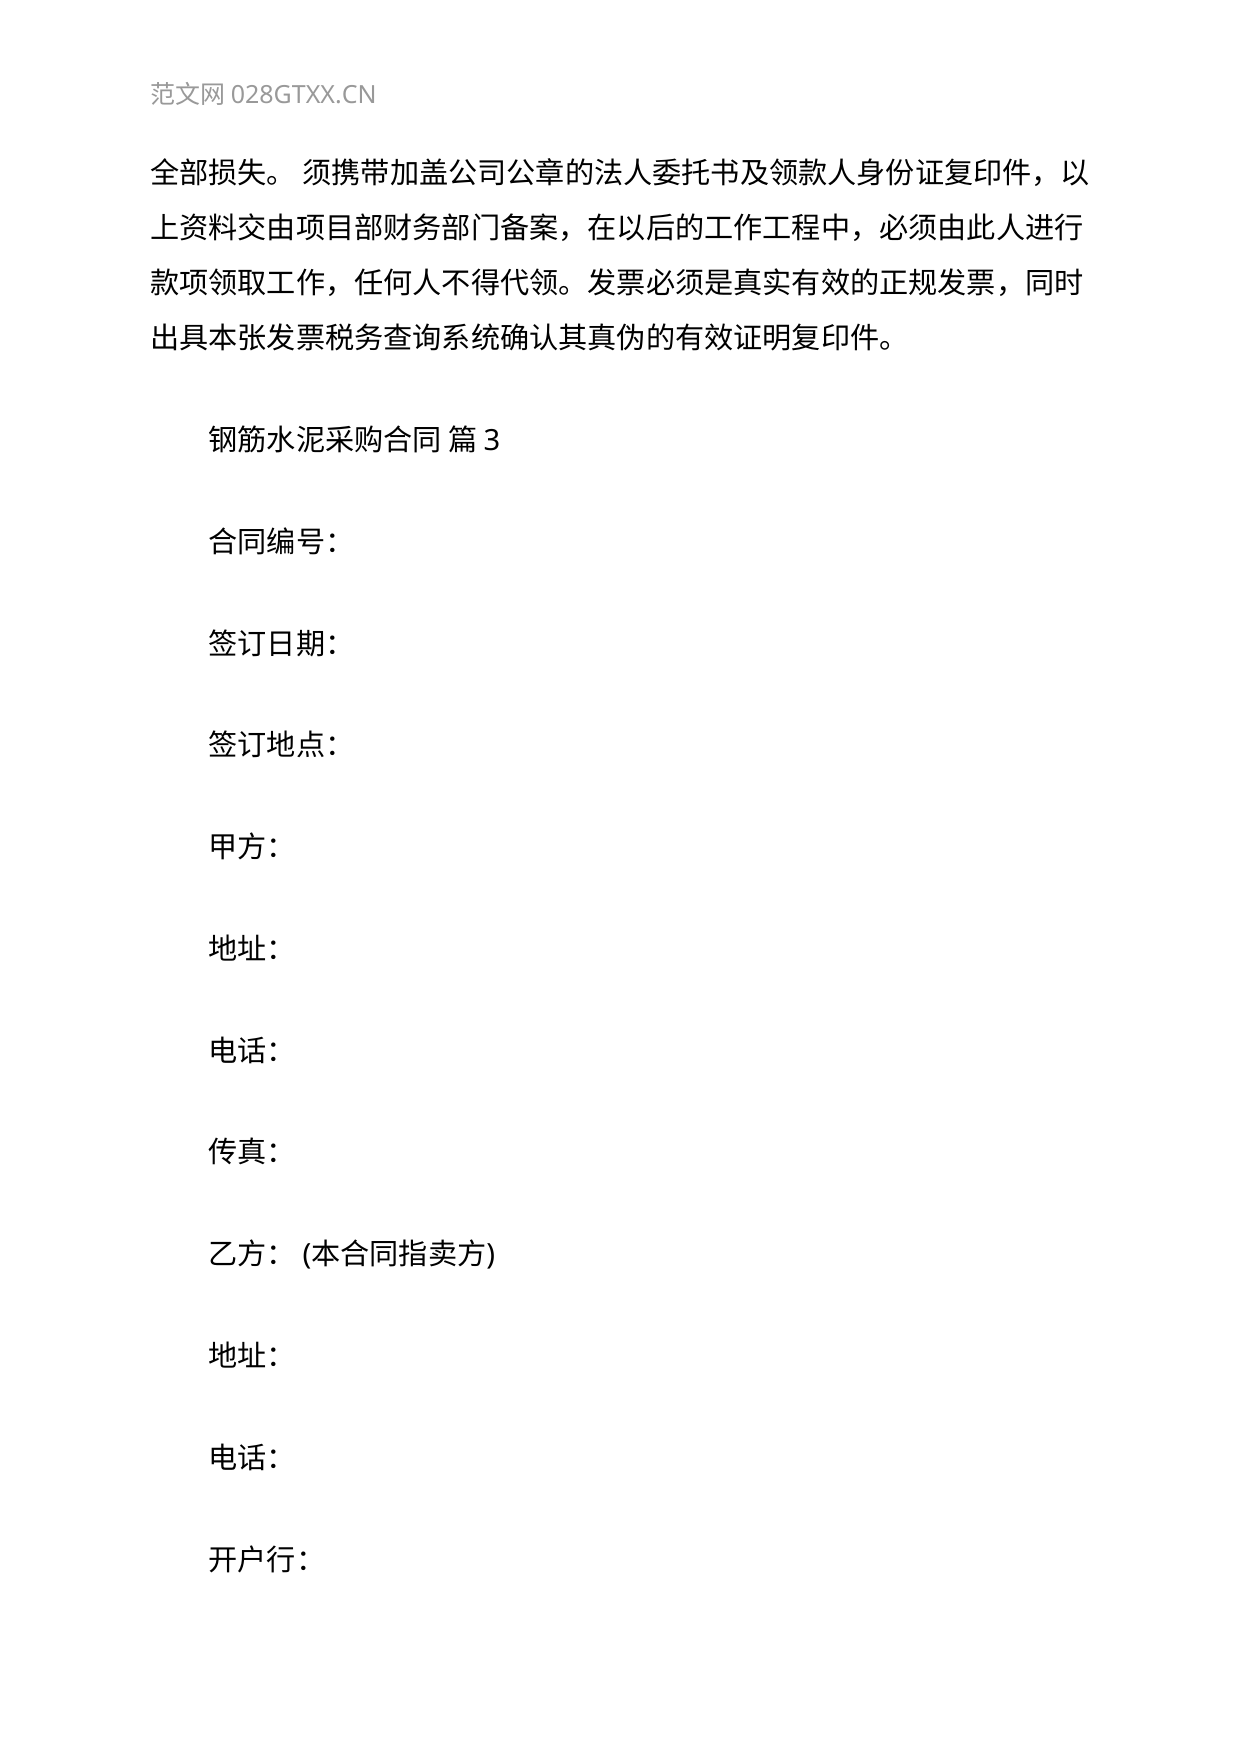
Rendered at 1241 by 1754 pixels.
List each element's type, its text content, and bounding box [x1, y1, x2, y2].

text 电话： [150, 1027, 1090, 1069]
text 电话： [150, 1434, 1090, 1477]
text 甲方： [150, 824, 1090, 866]
text 地址： [150, 926, 1090, 968]
text 开户行： [150, 1536, 1090, 1579]
text 地址： [150, 1333, 1090, 1375]
text 乙方： (本合同指卖方) [150, 1231, 1090, 1273]
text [150, 150, 1090, 357]
text 签订地点： [150, 722, 1090, 764]
text 钢筋水泥采购合同 篇3 [150, 416, 1090, 459]
text 签订日期： [150, 620, 1090, 662]
text 合同编号： [150, 518, 1090, 561]
text 传真： [150, 1129, 1090, 1171]
